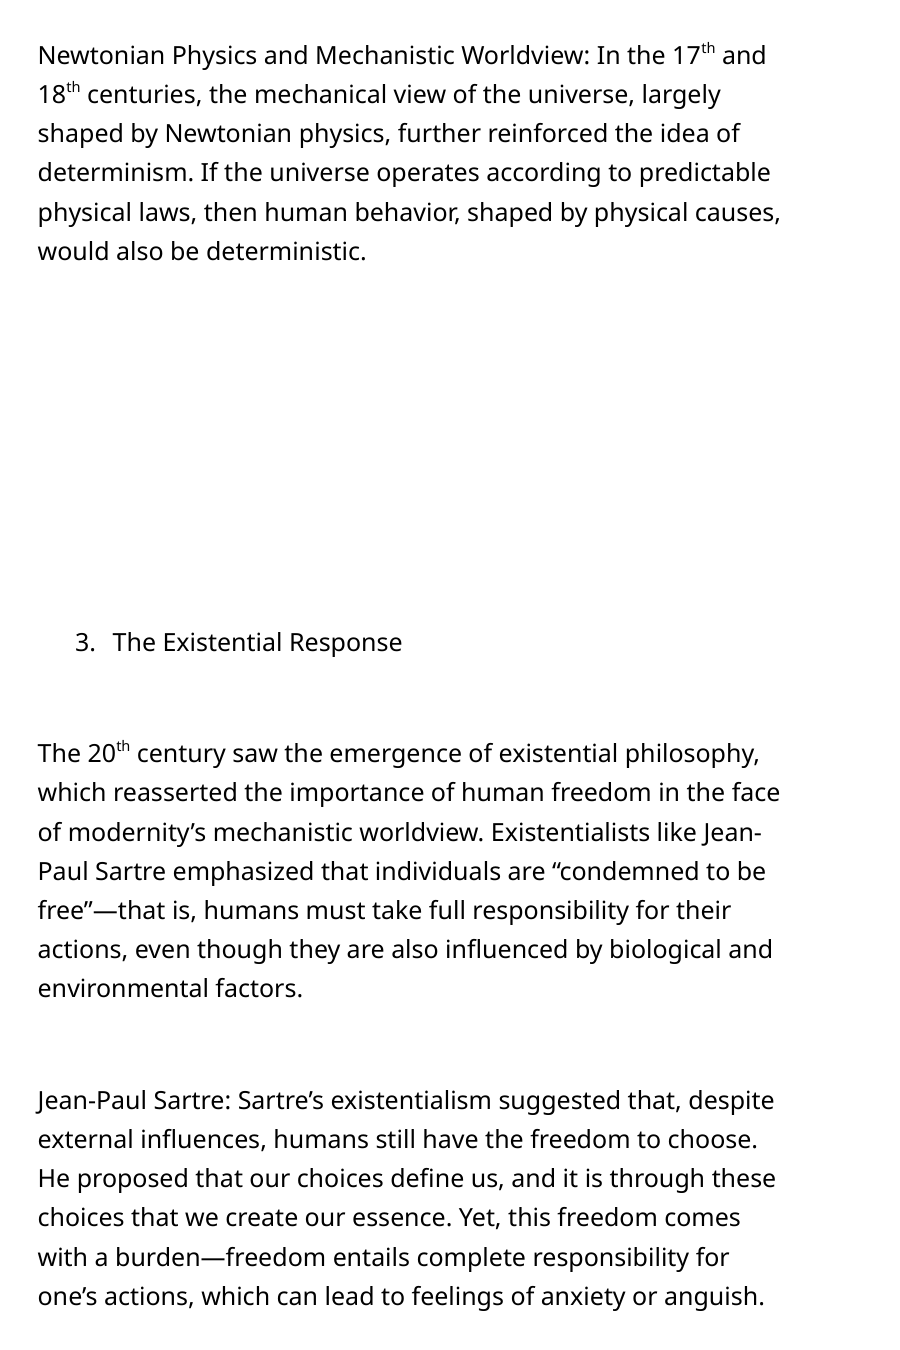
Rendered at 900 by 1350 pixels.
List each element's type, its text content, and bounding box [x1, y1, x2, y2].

list The Existential Response [75, 624, 786, 658]
text The 20th century saw the emergence of existential philosophy, which reasserted the importance of human freedom in the face of modernity’s mechanistic worldview. Existentialists like Jean-Paul Sartre emphasized that individuals are “condemned to be free”—that is, humans must take full responsibility for their actions, even though they are also influenced by biological and environmental factors. [37, 736, 786, 1005]
text Newtonian Physics and Mechanistic Worldview: In the 17th and 18th centuries, the mechanical view of the universe, largely shaped by Newtonian physics, further reinforced the idea of determinism. If the universe operates according to predictable physical laws, then human behavior, shaped by physical causes, would also be deterministic. [37, 37, 786, 267]
